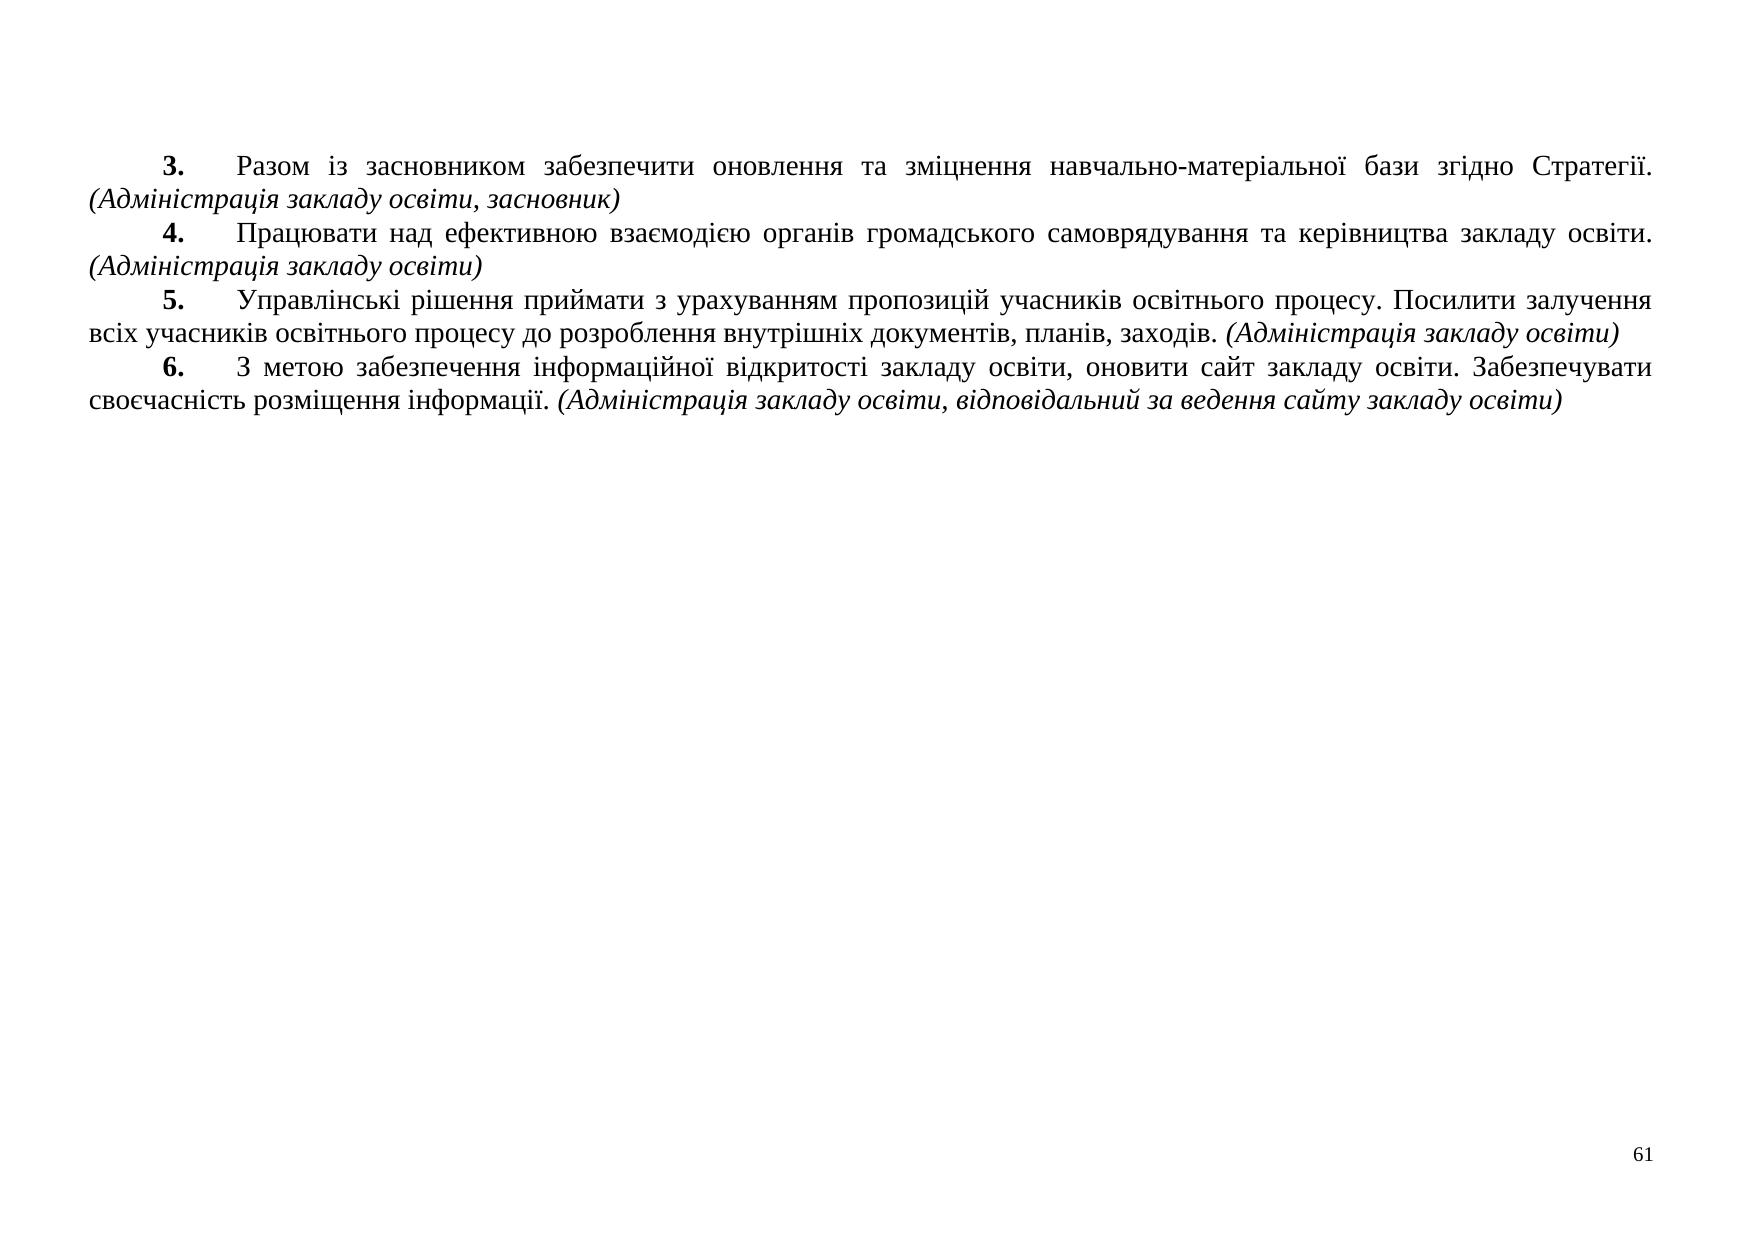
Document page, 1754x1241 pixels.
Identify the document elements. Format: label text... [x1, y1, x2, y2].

list Управлінські рішення приймати з урахуванням пропозицій учасників освітнього процесу. Посилити залучення всіх учасників освітнього процесу до розроблення внутрішніх документів, планів, заходів. (Адміністрація закладу освіти) [89, 282, 1654, 349]
list Разом із засновником забезпечити оновлення та зміцнення навчально-матеріальної бази згідно Стратегії. (Адміністрація закладу освіти, засновник) [89, 148, 1654, 215]
list Працювати над ефективною взаємодією органів громадського самоврядування та керівництва закладу освіти. (Адміністрація закладу освіти) [89, 215, 1654, 282]
list З метою забезпечення інформаційної відкритості закладу освіти, оновити сайт закладу освіти. Забезпечувати своєчасність розміщення інформації. (Адміністрація закладу освіти, відповідальний за ведення сайту закладу освіти) [89, 349, 1654, 416]
